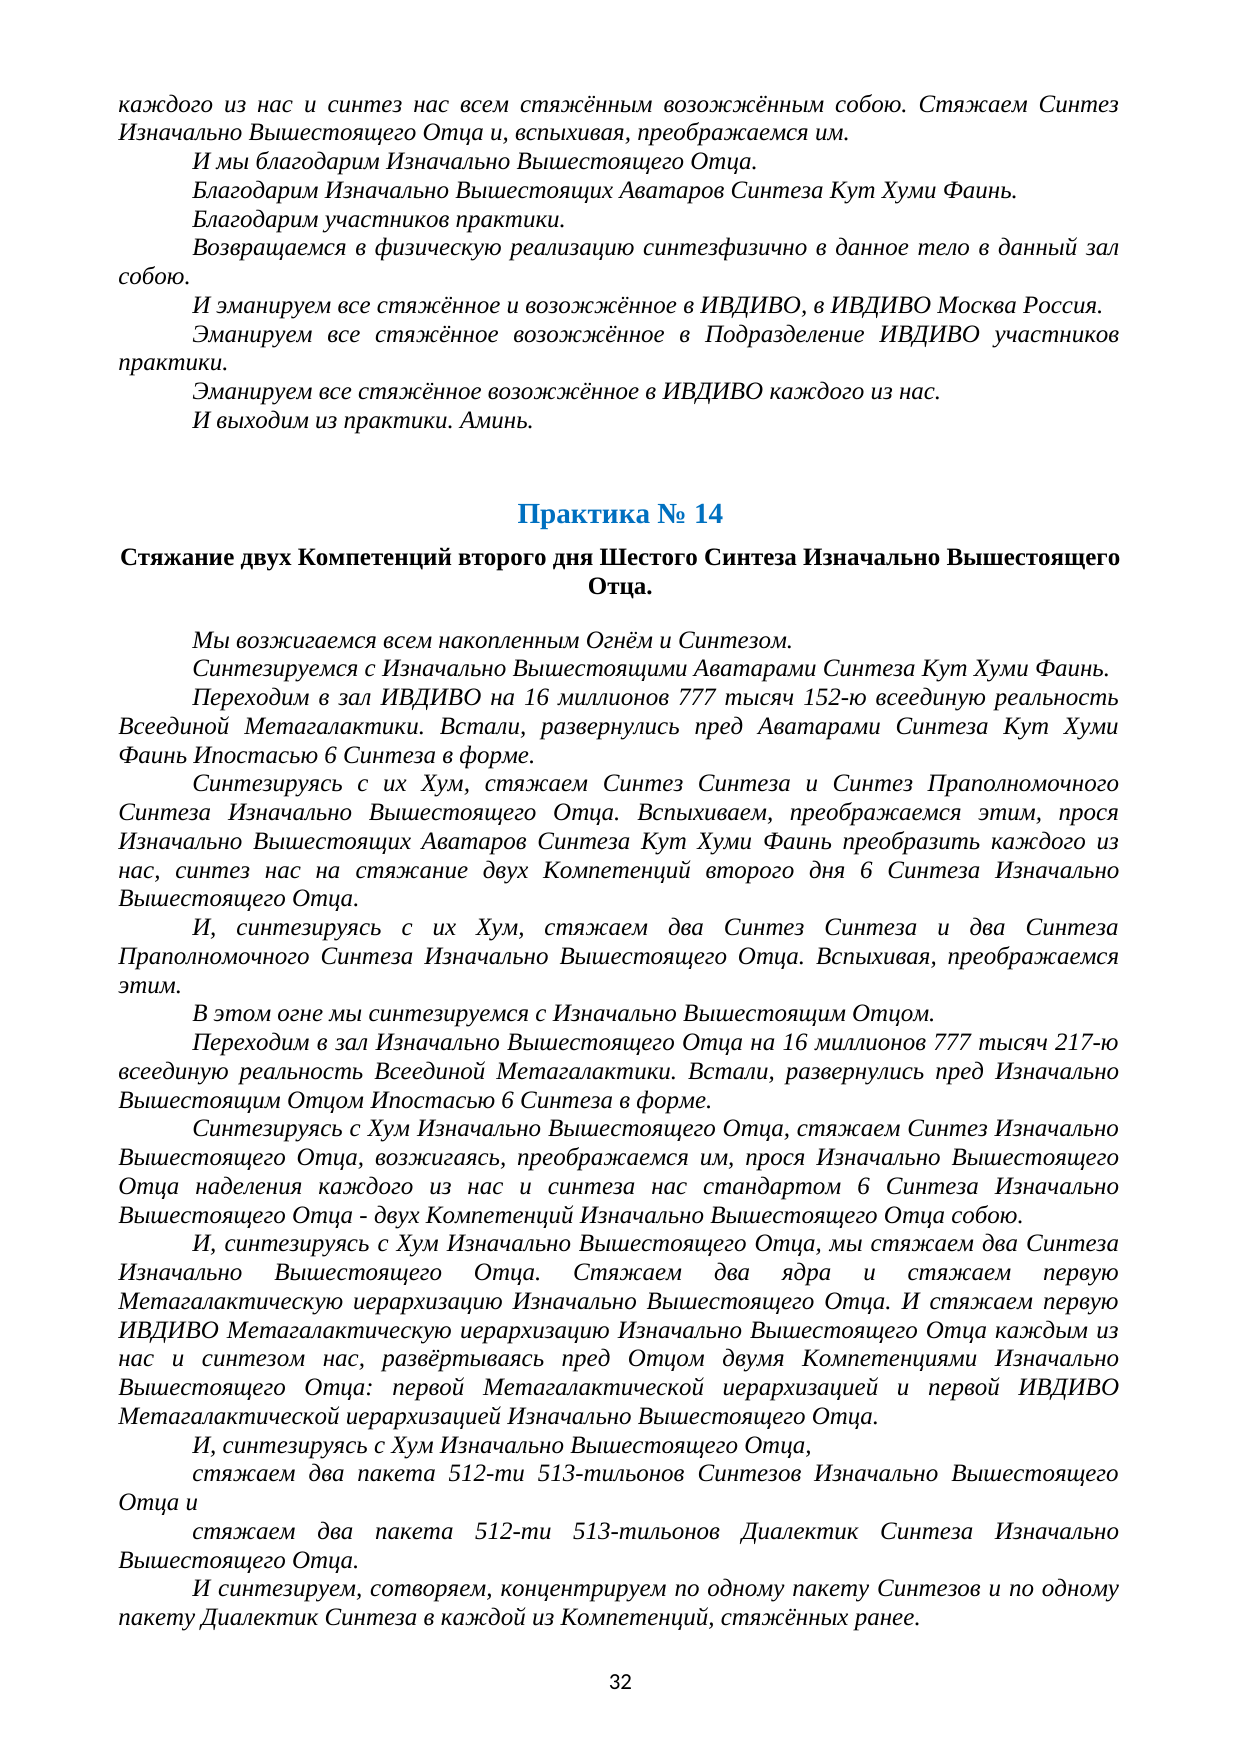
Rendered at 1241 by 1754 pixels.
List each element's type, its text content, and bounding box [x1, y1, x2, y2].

text Возвращаемся в физическую реализацию синтезфизично в данное тело в данный зал собою. [118, 232, 1122, 290]
text стяжаем два пакета 512-ти 513-тильонов Диалектик Синтеза Изначально Вышестоящего Отца. [118, 1516, 1122, 1573]
subtitle Практика № 14 [118, 496, 1122, 530]
text И, синтезируясь с их Хум, стяжаем два Синтез Синтеза и два Синтеза Праполномочного Синтеза Изначально Вышестоящего Отца. Вспыхивая, преображаемся этим. [118, 912, 1122, 998]
text Переходим в зал ИВДИВО на 16 миллионов 777 тысяч 152-ю всеединую реальность Всеединой Метагалактики. Встали, развернулись пред Аватарами Синтеза Кут Хуми Фаинь Ипостасью 6 Синтеза в форме. [118, 682, 1122, 768]
text Синтезируясь с их Хум, стяжаем Синтез Синтеза и Синтез Праполномочного Синтеза Изначально Вышестоящего Отца. Вспыхиваем, преображаемся этим, прося Изначально Вышестоящих Аватаров Синтеза Кут Хуми Фаинь преобразить каждого из нас, синтез нас на стяжание двух Компетенций второго дня 6 Синтеза Изначально Вышестоящего Отца. [118, 768, 1122, 912]
subtitle Стяжание двух Компетенций второго дня Шестого Синтеза Изначально Вышестоящего Отца. [118, 542, 1122, 600]
text В этом огне мы синтезируемся с Изначально Вышестоящим Отцом. [118, 998, 1122, 1027]
text Синтезируясь с Хум Изначально Вышестоящего Отца, стяжаем Синтез Изначально Вышестоящего Отца, возжигаясь, преображаемся им, прося Изначально Вышестоящего Отца наделения каждого из нас и синтеза нас стандартом 6 Синтеза Изначально Вышестоящего Отца - двух Компетенций Изначально Вышестоящего Отца собою. [118, 1113, 1122, 1228]
text И синтезируем, сотворяем, концентрируем по одному пакету Синтезов и по одному пакету Диалектик Синтеза в каждой из Компетенций, стяжённых ранее. [118, 1573, 1122, 1631]
text И, синтезируясь с Хум Изначально Вышестоящего Отца, мы стяжаем два Синтеза Изначально Вышестоящего Отца. Стяжаем два ядра и стяжаем первую Метагалактическую иерархизацию Изначально Вышестоящего Отца. И стяжаем первую ИВДИВО Метагалактическую иерархизацию Изначально Вышестоящего Отца каждым из нас и синтезом нас, развёртываясь пред Отцом двумя Компетенциями Изначально Вышестоящего Отца: первой Метагалактической иерархизацией и первой ИВДИВО Метагалактической иерархизацией Изначально Вышестоящего Отца. [118, 1228, 1122, 1430]
text И мы благодарим Изначально Вышестоящего Отца. [118, 146, 1122, 175]
text Эманируем все стяжённое возожжённое в Подразделение ИВДИВО участников практики. [118, 319, 1122, 376]
text стяжаем два пакета 512-ти 513-тильонов Синтезов Изначально Вышестоящего Отца и [118, 1458, 1122, 1516]
text И, синтезируясь с Хум Изначально Вышестоящего Отца, [118, 1430, 1122, 1458]
text И эманируем все стяжённое и возожжённое в ИВДИВО, в ИВДИВО Москва Россия. [118, 290, 1122, 319]
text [118, 89, 1122, 146]
text И выходим из практики. Аминь. [118, 405, 1122, 434]
text Мы возжигаемся всем накопленным Огнём и Синтезом. [118, 625, 1122, 653]
text Благодарим Изначально Вышестоящих Аватаров Синтеза Кут Хуми Фаинь. [118, 175, 1122, 204]
text Благодарим участников практики. [118, 204, 1122, 232]
text Синтезируемся с Изначально Вышестоящими Аватарами Синтеза Кут Хуми Фаинь. [118, 653, 1122, 682]
text Эманируем все стяжённое возожжённое в ИВДИВО каждого из нас. [118, 376, 1122, 405]
text Переходим в зал Изначально Вышестоящего Отца на 16 миллионов 777 тысяч 217-ю всеединую реальность Всеединой Метагалактики. Встали, развернулись пред Изначально Вышестоящим Отцом Ипостасью 6 Синтеза в форме. [118, 1027, 1122, 1113]
